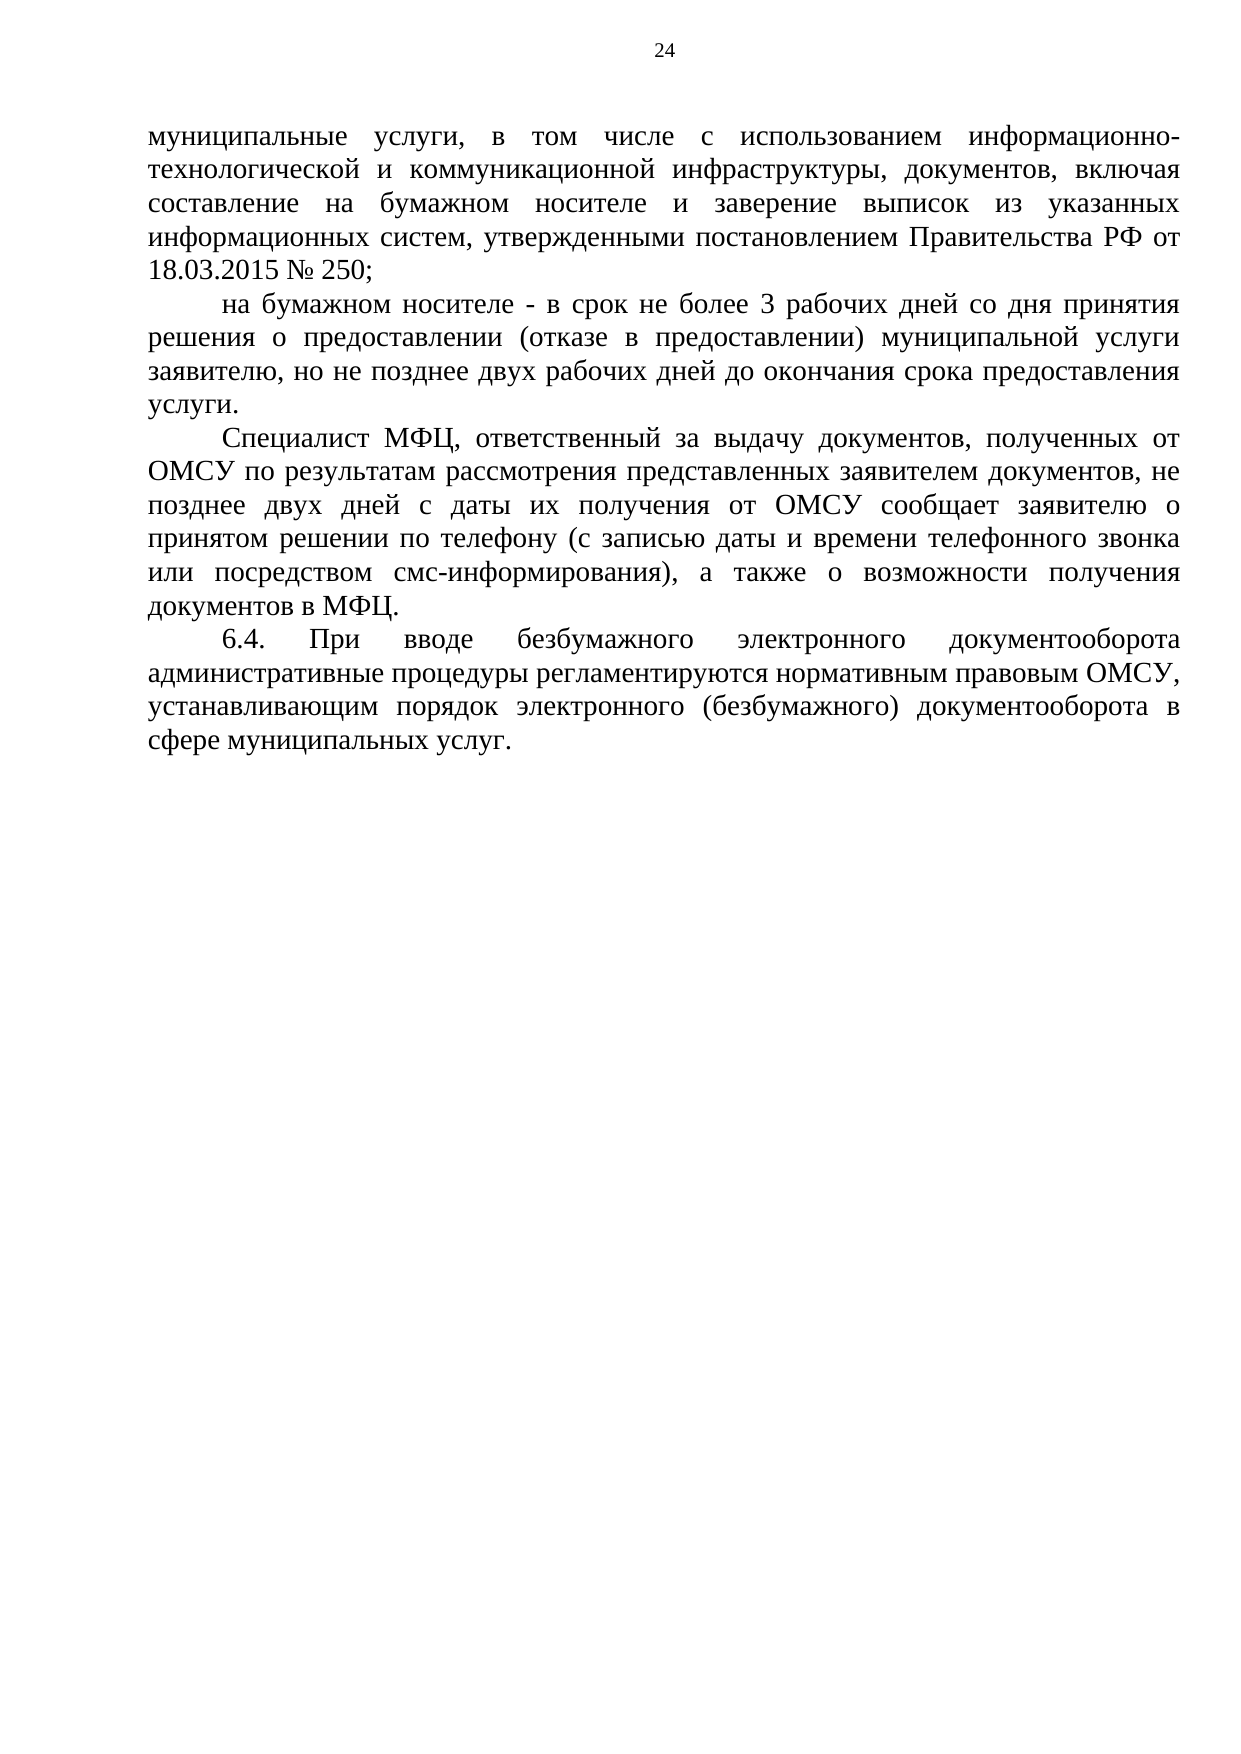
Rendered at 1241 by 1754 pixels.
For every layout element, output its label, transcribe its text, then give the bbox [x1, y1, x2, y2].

text Специалист МФЦ, ответственный за выдачу документов, полученных от ОМСУ по результатам рассмотрения представленных заявителем документов, не позднее двух дней с даты их получения от ОМСУ сообщает заявителю о принятом решении по телефону (с записью даты и времени телефонного звонка или посредством смс-информирования), а также о возможности получения документов в МФЦ. [148, 420, 1181, 621]
text 6.4. При вводе безбумажного электронного документооборота административные процедуры регламентируются нормативным правовым ОМСУ, устанавливающим порядок электронного (безбумажного) документооборота в сфере муниципальных услуг. [148, 621, 1181, 755]
text на бумажном носителе - в срок не более 3 рабочих дней со дня принятия решения о предоставлении (отказе в предоставлении) муниципальной услуги заявителю, но не позднее двух рабочих дней до окончания срока предоставления услуги. [148, 286, 1181, 420]
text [148, 118, 1181, 286]
